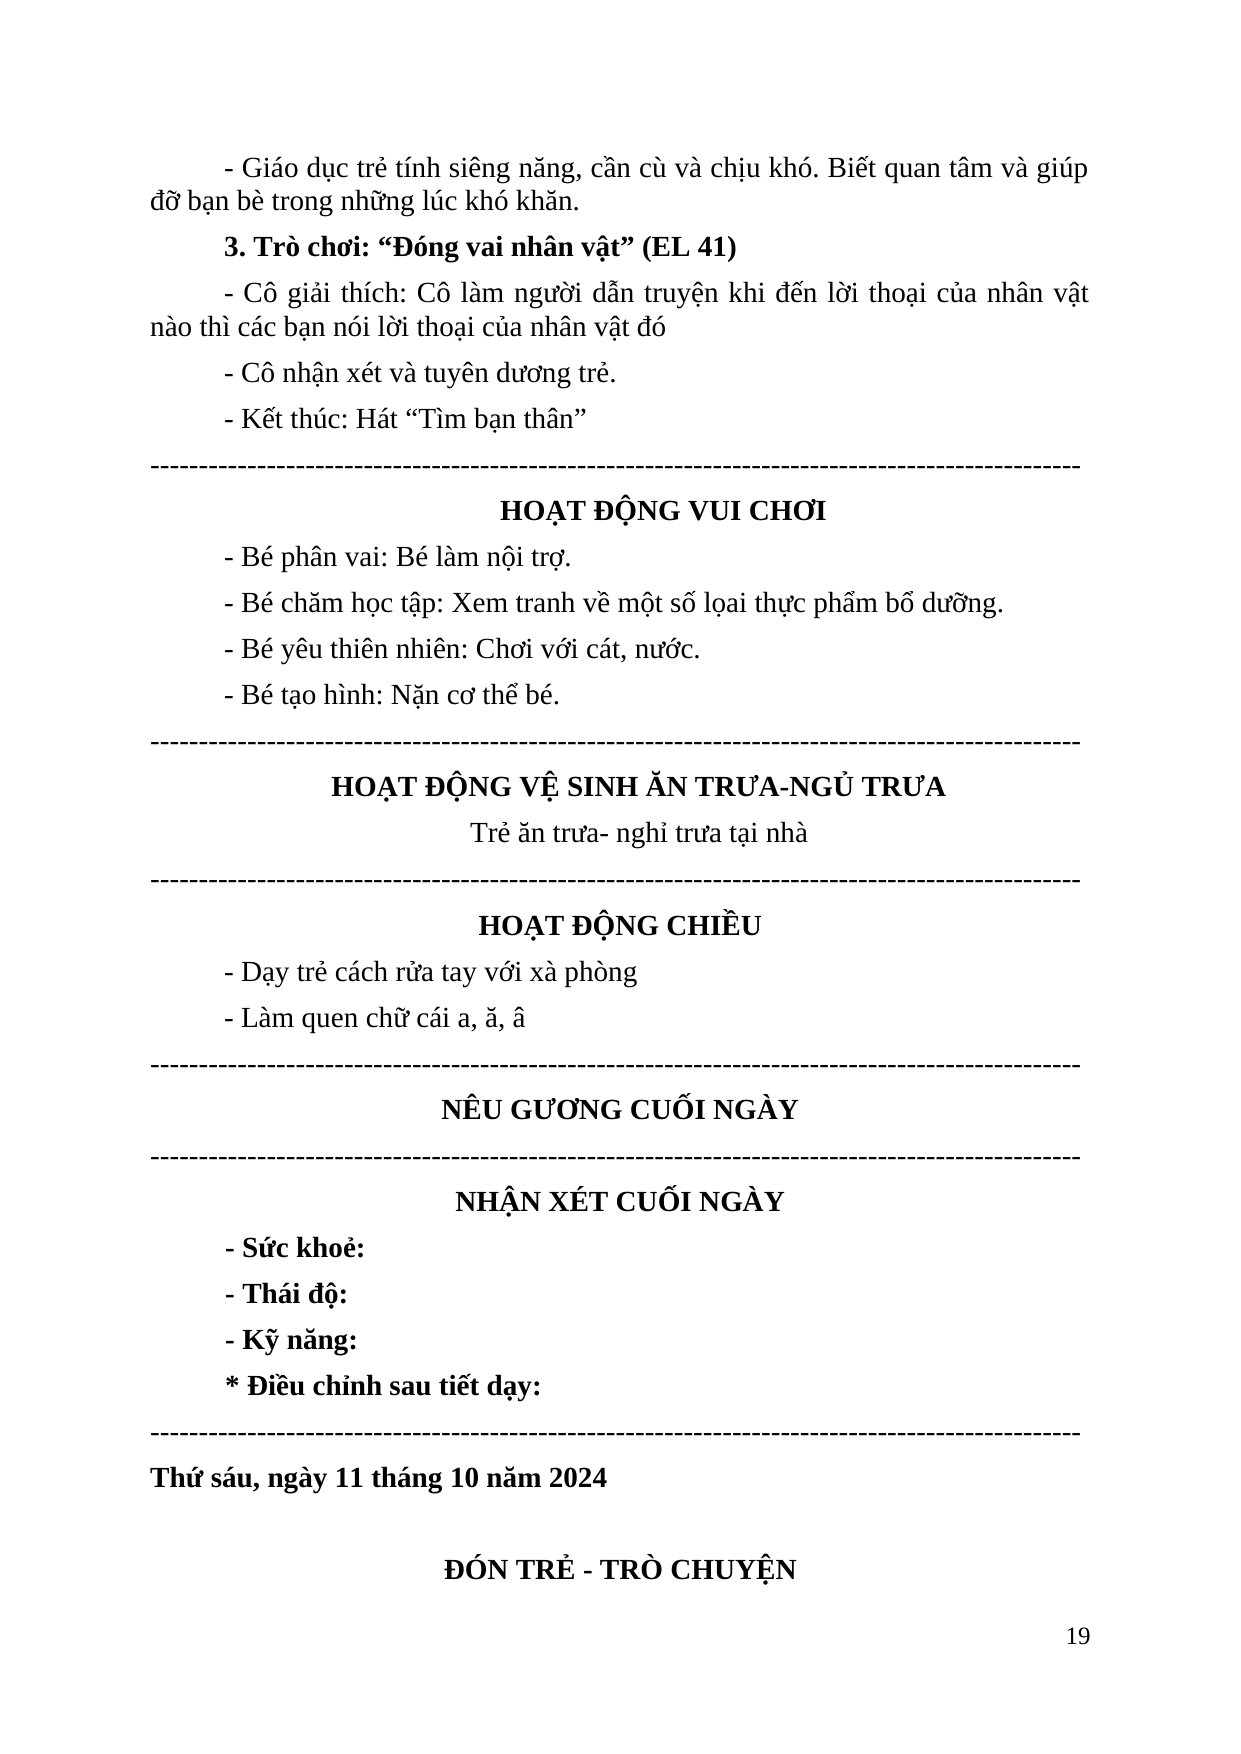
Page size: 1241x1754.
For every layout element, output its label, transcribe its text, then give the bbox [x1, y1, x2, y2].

text - Bé phân vai: Bé làm nội trợ. [150, 539, 1090, 573]
text - Cô nhận xét và tuyên dương trẻ. [150, 355, 1090, 389]
text - Bé tạo hình: Nặn cơ thể bé. [150, 677, 1090, 711]
text ------------------------------------------------------------------------------------------------ [150, 723, 1085, 757]
text - Sức khoẻ: [150, 1230, 1085, 1263]
text - Kỹ năng: [150, 1322, 1085, 1356]
text * Điều chỉnh sau tiết dạy: [150, 1368, 1085, 1402]
text HOẠT ĐỘNG VỆ SINH ĂN TRƯA-NGỦ TRƯA [150, 769, 1090, 803]
text - Làm quen chữ cái a, ă, â [150, 1000, 1090, 1033]
text HOẠT ĐỘNG VUI CHƠI [150, 493, 1090, 527]
text - Kết thúc: Hát “Tìm bạn thân” [150, 401, 1090, 435]
text NHẬN XÉT CUỐI NGÀY [150, 1184, 1090, 1217]
text HOẠT ĐỘNG CHIỀU [150, 908, 1090, 941]
text 3. Trò chơi: “Đóng vai nhân vật” (EL 41) [150, 229, 1090, 263]
text Thứ sáu, ngày 11 tháng 10 năm 2024 [150, 1460, 1090, 1494]
text - Cô giải thích: Cô làm người dẫn truyện khi đến lời thoại của nhân vật nào thì các bạn nói lời thoại của nhân vật đó [150, 276, 1090, 343]
text ------------------------------------------------------------------------------------------------ [150, 1046, 1085, 1079]
text - Thái độ: [150, 1276, 1085, 1309]
text - Bé chăm học tập: Xem tranh về một số lọai thực phẩm bổ dưỡng. [150, 585, 1090, 619]
text NÊU GƯƠNG CUỐI NGÀY [150, 1092, 1090, 1125]
text ------------------------------------------------------------------------------------------------ [150, 447, 1085, 481]
text Trẻ ăn trưa- nghỉ trưa tại nhà [187, 816, 1090, 849]
text - Dạy trẻ cách rửa tay với xà phòng [150, 954, 1090, 987]
text ------------------------------------------------------------------------------------------------ [150, 1414, 1085, 1448]
text ------------------------------------------------------------------------------------------------ [150, 862, 1085, 895]
text ------------------------------------------------------------------------------------------------ [150, 1138, 1085, 1171]
text - Giáo dục trẻ tính siêng năng, cần cù và chịu khó. Biết quan tâm và giúp đỡ bạn bè trong những lúc khó khăn. [150, 150, 1090, 217]
text - Bé yêu thiên nhiên: Chơi với cát, nước. [150, 631, 1090, 665]
text ĐÓN TRẺ - TRÒ CHUYỆN [150, 1552, 1090, 1586]
